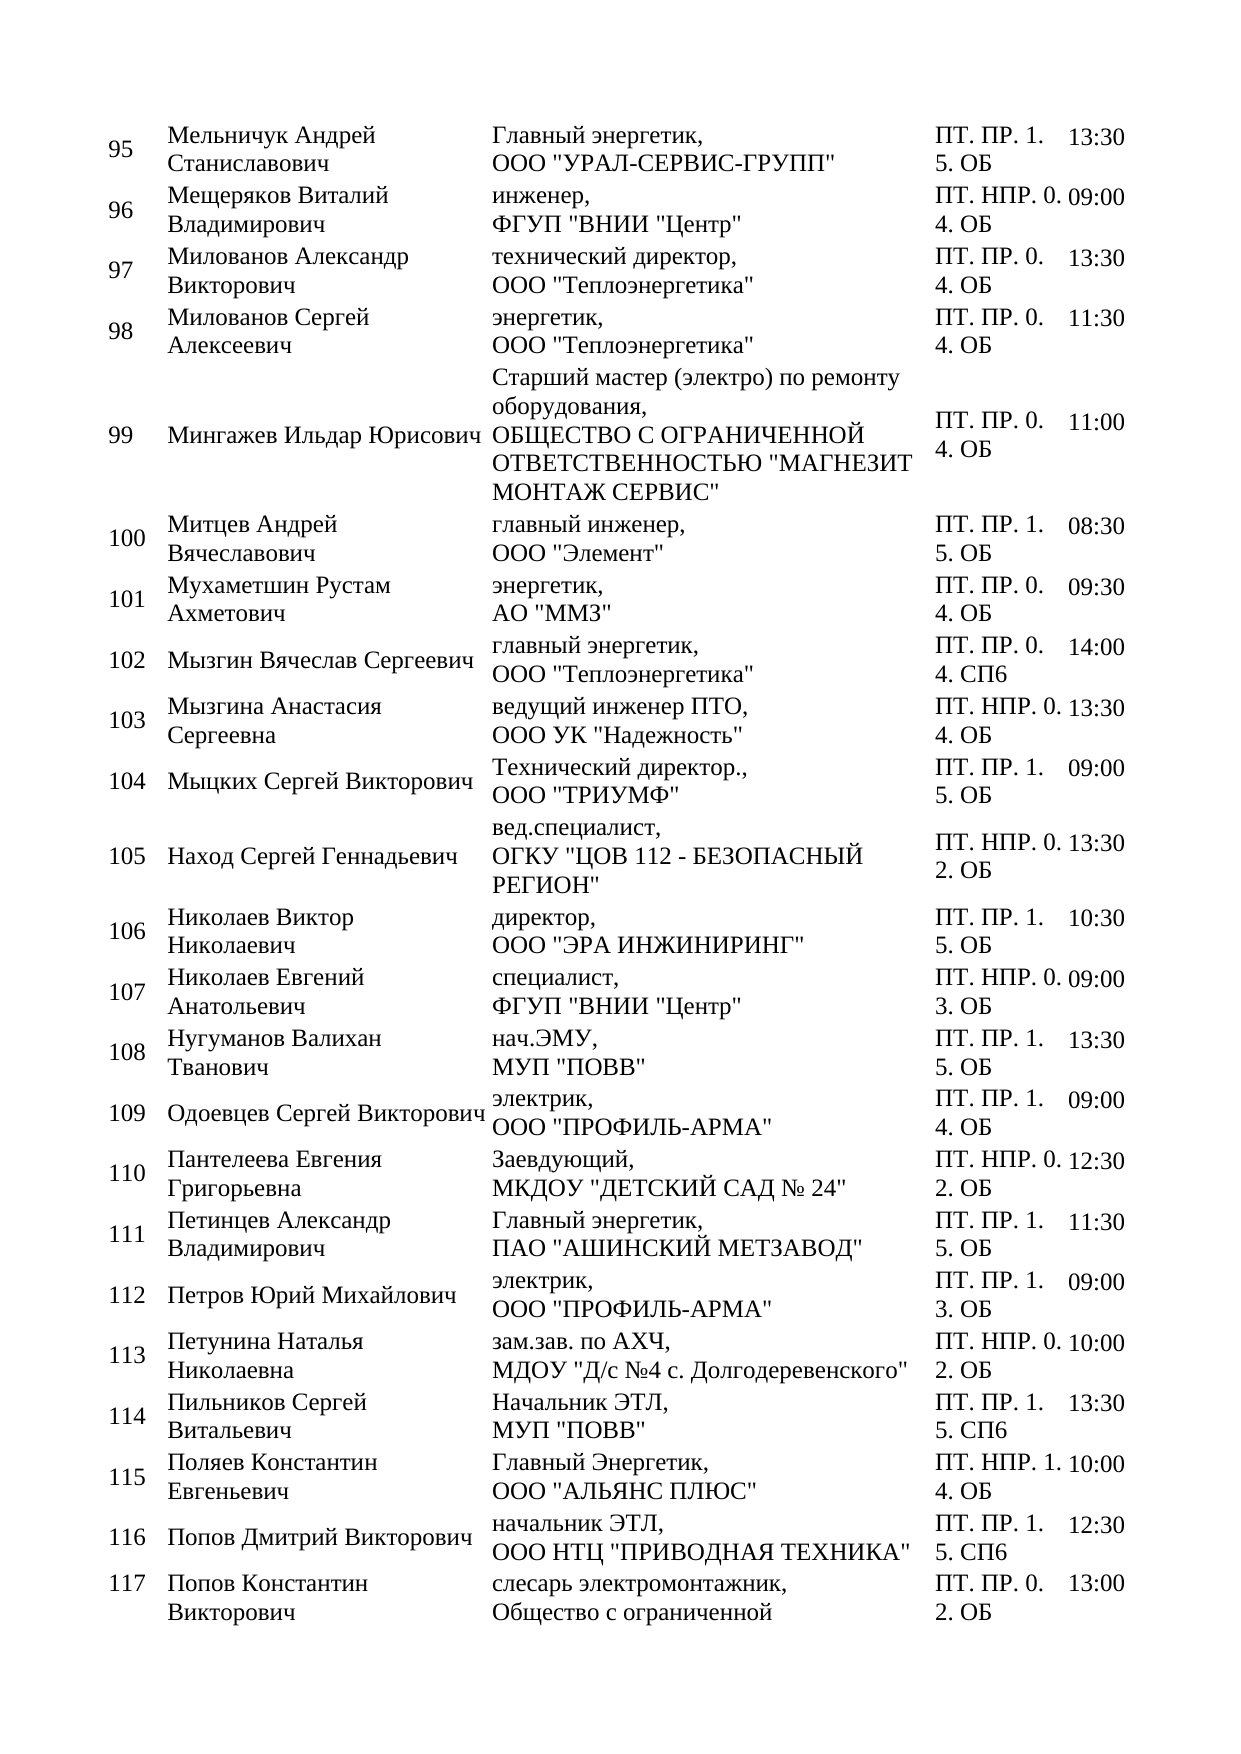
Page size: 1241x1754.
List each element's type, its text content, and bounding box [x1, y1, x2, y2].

table_cell 116 [106, 1506, 166, 1567]
table_cell 08:30 [1066, 508, 1159, 568]
table_cell 111 [106, 1203, 166, 1264]
table_cell 95 [106, 118, 166, 179]
table_cell 14:00 [1066, 629, 1159, 689]
table_cell ПТ. ПР. 1. 5. ОБ [933, 750, 1066, 811]
table_cell ПТ. ПР. 0. 2. ОБ [933, 1567, 1066, 1627]
table_cell 09:30 [1066, 568, 1159, 629]
table_cell 103 [106, 689, 166, 750]
table_cell Попов Дмитрий Викторович [166, 1506, 490, 1567]
table_cell Одоевцев Сергей Викторович [166, 1082, 490, 1142]
table_cell начальник ЭТЛ, ООО НТЦ "ПРИВОДНАЯ ТЕХНИКА" [490, 1506, 933, 1567]
table_cell Мызгин Вячеслав Сергеевич [166, 629, 490, 689]
table_cell ПТ. НПР. 1. 4. ОБ [933, 1446, 1066, 1506]
table_cell Митцев Андрей Вячеславович [166, 508, 490, 568]
table_cell ПТ. ПР. 1. 5. ОБ [933, 508, 1066, 568]
table_cell 114 [106, 1385, 166, 1446]
table_cell 97 [106, 239, 166, 300]
table_cell 107 [106, 961, 166, 1021]
table_cell 117 [106, 1567, 166, 1627]
table_cell 105 [106, 811, 166, 900]
table_cell ПТ. ПР. 0. 4. ОБ [933, 300, 1066, 361]
table_cell главный энергетик, ООО "Теплоэнергетика" [490, 629, 933, 689]
table_cell главный инженер, ООО "Элемент" [490, 508, 933, 568]
table_cell Мещеряков Виталий Владимирович [166, 179, 490, 239]
table_cell 11:00 [1066, 361, 1159, 507]
table_cell 10:30 [1066, 900, 1159, 961]
table_cell 99 [106, 361, 166, 507]
table_cell Мельничук Андрей Станиславович [166, 118, 490, 179]
table_cell 13:30 [1066, 689, 1159, 750]
table_cell 11:30 [1066, 300, 1159, 361]
table_cell директор, ООО "ЭРА ИНЖИНИРИНГ" [490, 900, 933, 961]
table_cell Милованов Александр Викторович [166, 239, 490, 300]
table_cell ПТ. НПР. 0. 2. ОБ [933, 1324, 1066, 1385]
table_cell 13:30 [1066, 118, 1159, 179]
table_cell 11:30 [1066, 1203, 1159, 1264]
table_cell Поляев Константин Евгеньевич [166, 1446, 490, 1506]
table_cell Петинцев Александр Владимирович [166, 1203, 490, 1264]
table_cell специалист, ФГУП "ВНИИ "Центр" [490, 961, 933, 1021]
table_cell ПТ. НПР. 0. 2. ОБ [933, 811, 1066, 900]
table_cell 108 [106, 1021, 166, 1082]
table_cell Заевдующий, МКДОУ "ДЕТСКИЙ САД № 24" [490, 1143, 933, 1203]
table_cell 113 [106, 1324, 166, 1385]
table_cell технический директор, ООО "Теплоэнергетика" [490, 239, 933, 300]
table_cell ПТ. НПР. 0. 4. ОБ [933, 689, 1066, 750]
table_cell Мингажев Ильдар Юрисович [166, 361, 490, 507]
table_cell Главный Энергетик, ООО "АЛЬЯНС ПЛЮС" [490, 1446, 933, 1506]
table_cell 13:30 [1066, 1385, 1159, 1446]
table_cell ПТ. ПР. 1. 5. ОБ [933, 118, 1066, 179]
table_cell 09:00 [1066, 961, 1159, 1021]
table_cell 10:00 [1066, 1324, 1159, 1385]
table_cell 13:30 [1066, 811, 1159, 900]
table_cell Николаев Виктор Николаевич [166, 900, 490, 961]
table_cell Пантелеева Евгения Григорьевна [166, 1143, 490, 1203]
table_cell 106 [106, 900, 166, 961]
table_cell Старший мастер (электро) по ремонту оборудования, ОБЩЕСТВО С ОГРАНИЧЕННОЙ ОТВЕТСТВЕННОСТЬЮ "МАГНЕЗИТ МОНТАЖ СЕРВИС" [490, 361, 933, 507]
table_cell 112 [106, 1264, 166, 1324]
table_cell ПТ. ПР. 0. 4. ОБ [933, 361, 1066, 507]
table_cell ПТ. ПР. 1. 4. ОБ [933, 1082, 1066, 1142]
table_cell ПТ. ПР. 1. 5. СП6 [933, 1506, 1066, 1567]
table_cell зам.зав. по АХЧ, МДОУ "Д/с №4 с. Долгодеревенского" [490, 1324, 933, 1385]
table_cell электрик, ООО "ПРОФИЛЬ-АРМА" [490, 1264, 933, 1324]
table_cell Милованов Сергей Алексеевич [166, 300, 490, 361]
table_cell ПТ. ПР. 0. 4. ОБ [933, 239, 1066, 300]
table_cell 101 [106, 568, 166, 629]
table_cell 109 [106, 1082, 166, 1142]
table_cell ПТ. ПР. 0. 4. ОБ [933, 568, 1066, 629]
table_cell 13:30 [1066, 239, 1159, 300]
table_cell 12:30 [1066, 1143, 1159, 1203]
table_cell ПТ. ПР. 1. 3. ОБ [933, 1264, 1066, 1324]
table_cell 102 [106, 629, 166, 689]
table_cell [166, 1567, 490, 1627]
table_cell ведущий инженер ПТО, ООО УК "Надежность" [490, 689, 933, 750]
table_cell 12:30 [1066, 1506, 1159, 1567]
table_cell Главный энергетик, ПАО "АШИНСКИЙ МЕТЗАВОД" [490, 1203, 933, 1264]
table_cell Наход Сергей Геннадьевич [166, 811, 490, 900]
table_cell Технический директор., ООО "ТРИУМФ" [490, 750, 933, 811]
table_cell 115 [106, 1446, 166, 1506]
table_cell 100 [106, 508, 166, 568]
table_cell 09:00 [1066, 179, 1159, 239]
table_cell Николаев Евгений Анатольевич [166, 961, 490, 1021]
table_cell 104 [106, 750, 166, 811]
table_cell 13:00 [1066, 1567, 1159, 1627]
table_cell ПТ. ПР. 1. 5. СП6 [933, 1385, 1066, 1446]
table_cell Мухаметшин Рустам Ахметович [166, 568, 490, 629]
table_cell энергетик, ООО "Теплоэнергетика" [490, 300, 933, 361]
table_cell 98 [106, 300, 166, 361]
table_cell 13:30 [1066, 1021, 1159, 1082]
table_cell ПТ. ПР. 1. 5. ОБ [933, 1021, 1066, 1082]
table_cell 09:00 [1066, 1082, 1159, 1142]
table_cell 09:00 [1066, 1264, 1159, 1324]
table_cell ПТ. ПР. 1. 5. ОБ [933, 900, 1066, 961]
table_cell Нугуманов Валихан Тванович [166, 1021, 490, 1082]
table_cell инженер, ФГУП "ВНИИ "Центр" [490, 179, 933, 239]
table_cell 96 [106, 179, 166, 239]
table_cell ПТ. ПР. 0. 4. СП6 [933, 629, 1066, 689]
table_cell Главный энергетик, ООО "УРАЛ-СЕРВИС-ГРУПП" [490, 118, 933, 179]
table_cell 09:00 [1066, 750, 1159, 811]
table_cell 110 [106, 1143, 166, 1203]
table_cell нач.ЭМУ, МУП "ПОВВ" [490, 1021, 933, 1082]
table_cell ПТ. ПР. 1. 5. ОБ [933, 1203, 1066, 1264]
table_cell вед.специалист, ОГКУ "ЦОВ 112 - БЕЗОПАСНЫЙ РЕГИОН" [490, 811, 933, 900]
table_cell Мызгина Анастасия Сергеевна [166, 689, 490, 750]
table_cell ПТ. НПР. 0. 2. ОБ [933, 1143, 1066, 1203]
table_cell ПТ. НПР. 0. 4. ОБ [933, 179, 1066, 239]
table_cell электрик, ООО "ПРОФИЛЬ-АРМА" [490, 1082, 933, 1142]
table_cell Петунина Наталья Николаевна [166, 1324, 490, 1385]
table_cell Мыцких Сергей Викторович [166, 750, 490, 811]
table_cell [490, 1567, 933, 1627]
table_cell Начальник ЭТЛ, МУП "ПОВВ" [490, 1385, 933, 1446]
table_cell 10:00 [1066, 1446, 1159, 1506]
table_cell Пильников Сергей Витальевич [166, 1385, 490, 1446]
table_cell ПТ. НПР. 0. 3. ОБ [933, 961, 1066, 1021]
table_cell энергетик, АО "ММЗ" [490, 568, 933, 629]
table_cell Петров Юрий Михайлович [166, 1264, 490, 1324]
